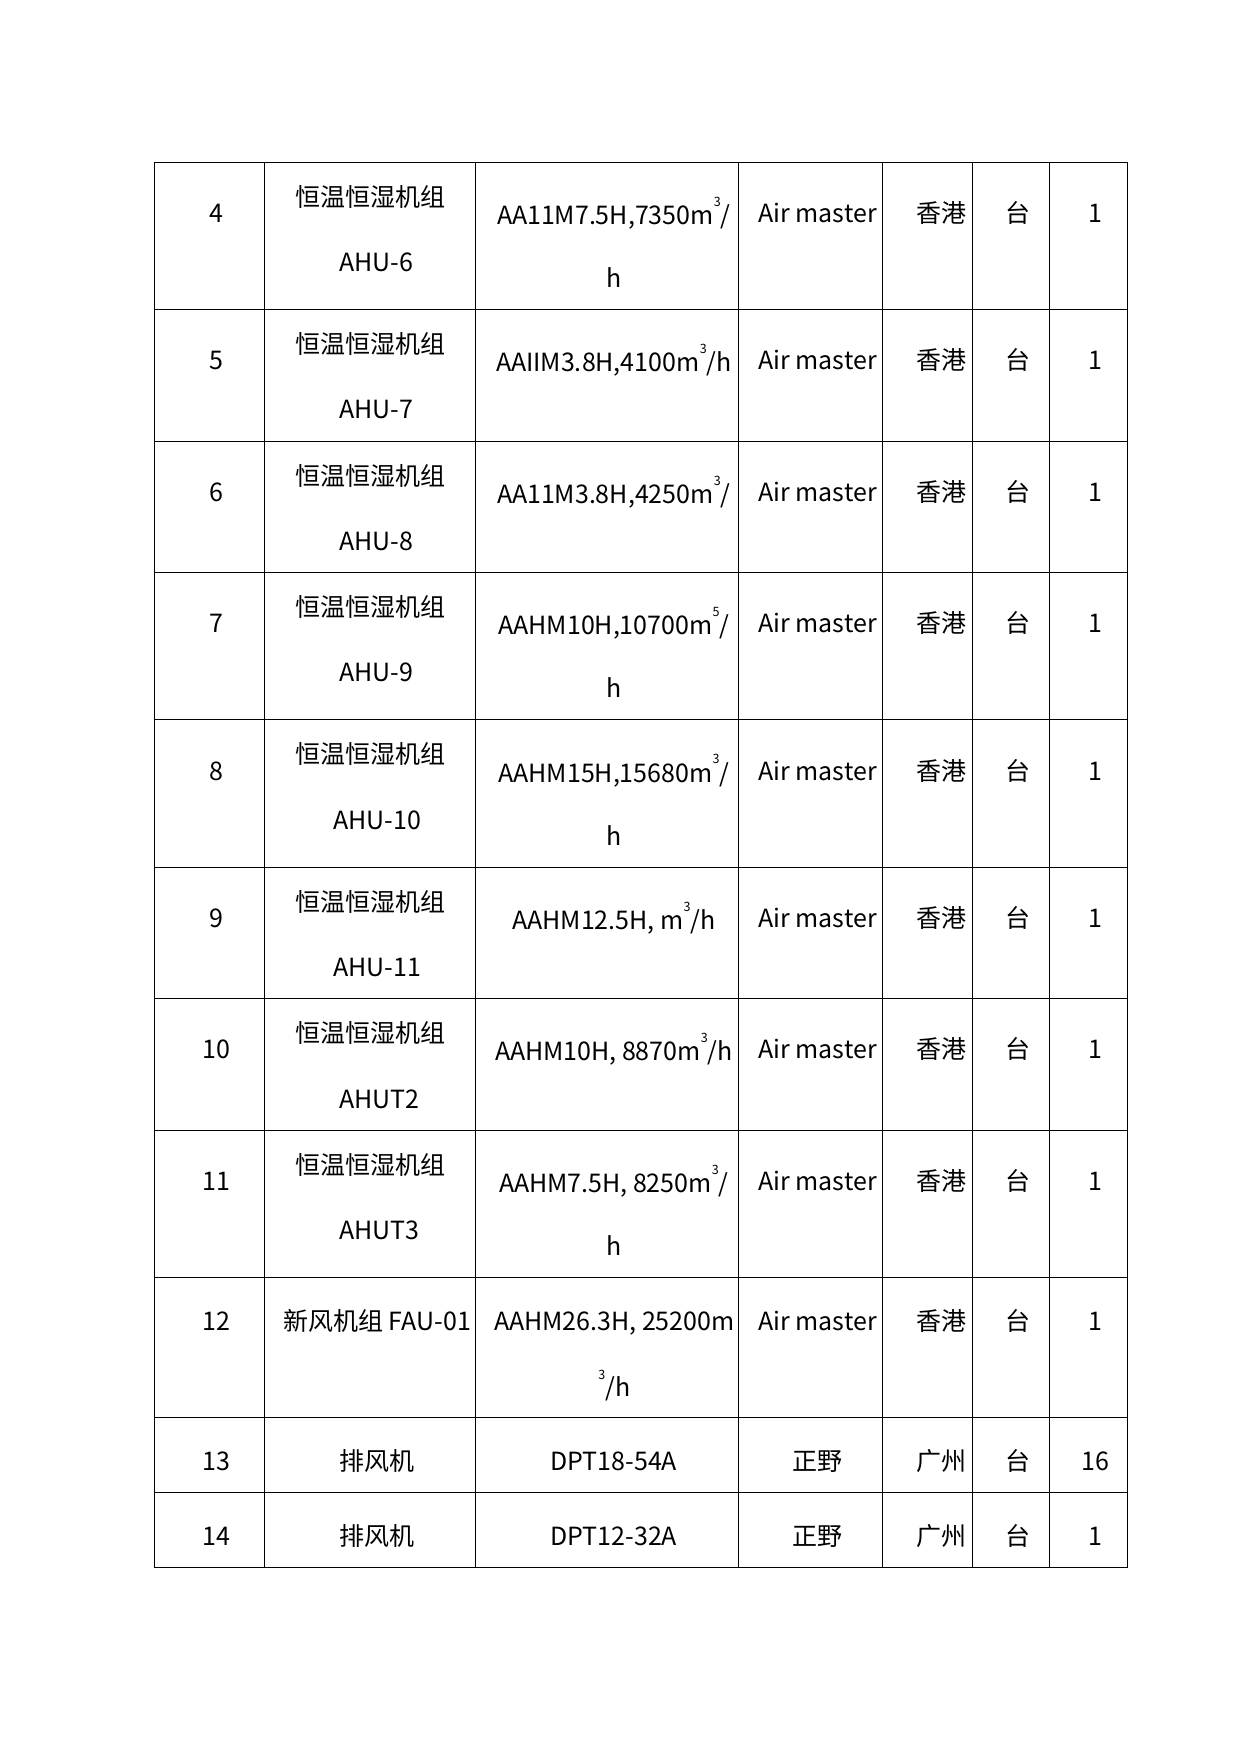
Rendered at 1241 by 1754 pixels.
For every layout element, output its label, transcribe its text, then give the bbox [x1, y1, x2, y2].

table_cell 台 [973, 1278, 1049, 1417]
table_cell 台 [973, 310, 1049, 441]
table_cell 6 [155, 442, 264, 572]
table_cell 恒温恒湿机组 AHU-6 [265, 163, 475, 309]
table_cell 12 [155, 1278, 264, 1417]
table_cell AAHM10H,10700m5/h [476, 573, 738, 719]
table_cell Air master [739, 868, 882, 998]
table_cell Air master [739, 310, 882, 441]
table_cell 恒温恒湿机组 AHU-9 [265, 573, 475, 719]
table_cell 恒温恒湿机组 AHU-11 [265, 868, 475, 998]
table_cell 13 [155, 1418, 264, 1492]
table_cell 台 [973, 868, 1049, 998]
table_cell 1 [1050, 1131, 1127, 1277]
table_cell Air master [739, 573, 882, 719]
table_cell 1 [1050, 720, 1127, 867]
table_cell 香港 [883, 720, 972, 867]
table_cell 台 [973, 999, 1049, 1130]
table_cell AAHM7.5H, 8250m3/h [476, 1131, 738, 1277]
table_cell AA11M7.5H,7350m3/h [476, 163, 738, 309]
table_cell 台 [973, 573, 1049, 719]
table_cell DPT12-32A [476, 1493, 738, 1567]
table_cell 1 [1050, 1493, 1127, 1567]
table_cell 恒温恒湿机组 AHUT2 [265, 999, 475, 1130]
table_cell 排风机 [265, 1493, 475, 1567]
table_cell Air master [739, 1278, 882, 1417]
table_cell 广州 [883, 1418, 972, 1492]
table_cell AAIIM3.8H,4100m3/h [476, 310, 738, 441]
table_cell 正野 [739, 1418, 882, 1492]
table_cell 广州 [883, 1493, 972, 1567]
table_cell 恒温恒湿机组 AHU-7 [265, 310, 475, 441]
table_cell Air master [739, 163, 882, 309]
table_cell 恒温恒湿机组 AHU-10 [265, 720, 475, 867]
table_cell 台 [973, 1418, 1049, 1492]
table_cell 新风机组 FAU-01 [265, 1278, 475, 1417]
table_cell 台 [973, 720, 1049, 867]
table_cell 香港 [883, 573, 972, 719]
table_cell 4 [155, 163, 264, 309]
table_cell 香港 [883, 999, 972, 1130]
table_cell AAHM10H, 8870m3/h [476, 999, 738, 1130]
table_cell Air master [739, 720, 882, 867]
table_cell AAHM15H,15680m3/h [476, 720, 738, 867]
table_cell 台 [973, 1131, 1049, 1277]
table_cell 8 [155, 720, 264, 867]
table_cell 恒温恒湿机组 AHU-8 [265, 442, 475, 572]
table_cell 10 [155, 999, 264, 1130]
table_cell 台 [973, 442, 1049, 572]
table_cell 16 [1050, 1418, 1127, 1492]
table_cell DPT18-54A [476, 1418, 738, 1492]
table_cell AAHM12.5H, m3/h [476, 868, 738, 998]
table_cell 9 [155, 868, 264, 998]
table_cell 台 [973, 163, 1049, 309]
table_cell 台 [973, 1493, 1049, 1567]
table_cell 香港 [883, 163, 972, 309]
table_cell 1 [1050, 163, 1127, 309]
table_cell 7 [155, 573, 264, 719]
table_cell 11 [155, 1131, 264, 1277]
table_cell 香港 [883, 310, 972, 441]
table_cell 1 [1050, 999, 1127, 1130]
table_cell 恒温恒湿机组 AHUT3 [265, 1131, 475, 1277]
table_cell 排风机 [265, 1418, 475, 1492]
table_cell 香港 [883, 1278, 972, 1417]
table_cell Air master [739, 442, 882, 572]
table_cell Air master [739, 1131, 882, 1277]
table_cell 香港 [883, 868, 972, 998]
table_cell AAHM26.3H, 25200m3/h [476, 1278, 738, 1417]
table_cell 正野 [739, 1493, 882, 1567]
table_cell 香港 [883, 442, 972, 572]
table_cell 1 [1050, 1278, 1127, 1417]
table_cell 5 [155, 310, 264, 441]
table_cell Air master [739, 999, 882, 1130]
table_cell 1 [1050, 442, 1127, 572]
table_cell 1 [1050, 868, 1127, 998]
table_cell 1 [1050, 310, 1127, 441]
table_cell 14 [155, 1493, 264, 1567]
table_cell 1 [1050, 573, 1127, 719]
table_cell 香港 [883, 1131, 972, 1277]
table_cell AA11M3.8H,4250m3/ [476, 442, 738, 572]
